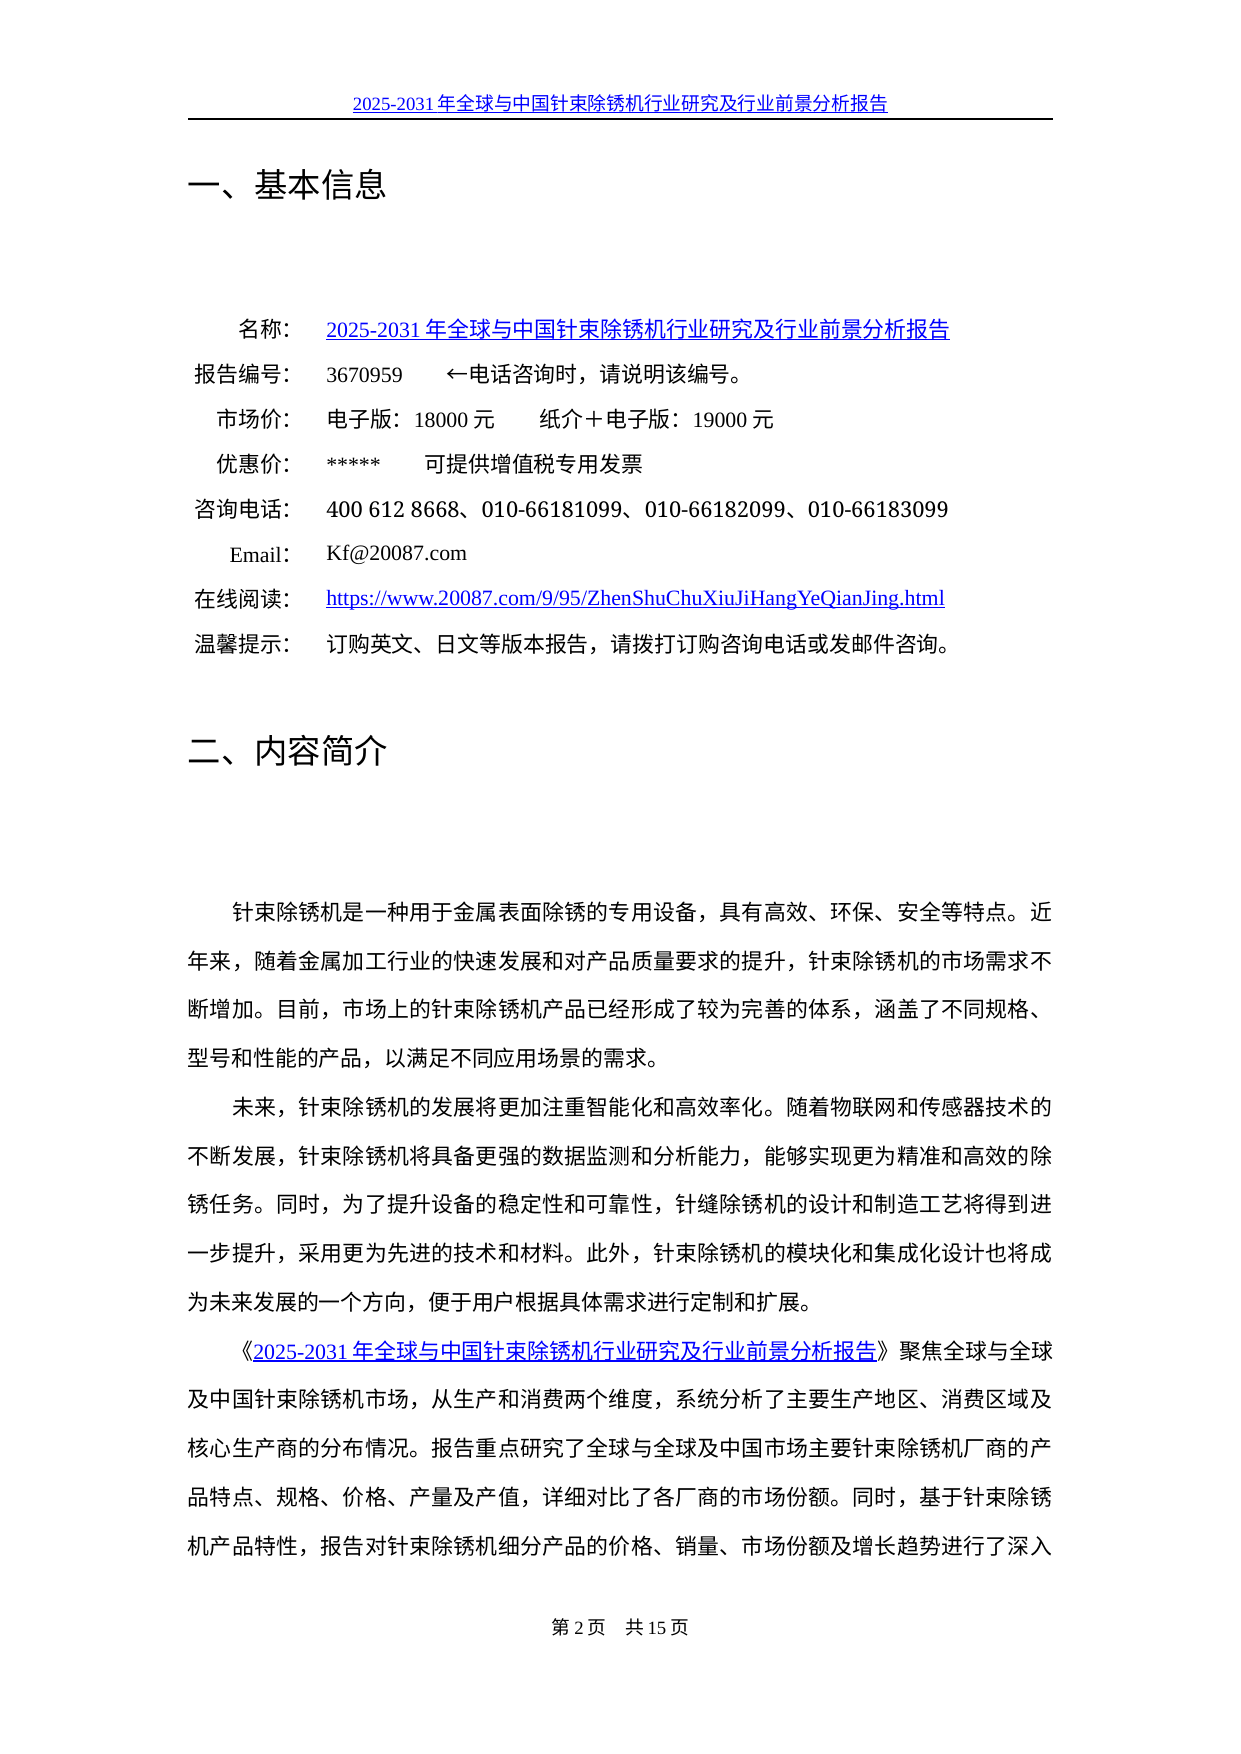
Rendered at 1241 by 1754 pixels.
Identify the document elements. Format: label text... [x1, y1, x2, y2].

table_cell Email： [167, 537, 315, 582]
table_cell 报告编号： [167, 357, 315, 402]
table_cell Kf@20087.com [315, 537, 1073, 582]
title 二、内容简介 [187, 717, 1053, 782]
table_cell [315, 582, 1073, 627]
table_cell 市场价： [167, 402, 315, 447]
title 一、基本信息 [187, 150, 1053, 215]
table_cell 咨询电话： [167, 492, 315, 537]
table_cell ***** 可提供增值税专用发票 [315, 447, 1073, 492]
table_cell 3670959 ←电话咨询时，请说明该编号。 [315, 357, 1073, 402]
table_header 2025-2031年全球与中国针束除锈机行业研究及行业前景分析报告 [315, 312, 1073, 357]
table_cell 电子版：18000 元 纸介＋电子版：19000 元 [315, 402, 1073, 447]
table_cell 400 612 8668、010-66181099、010-66182099、010-66183099 [315, 492, 1073, 537]
table_cell 优惠价： [167, 447, 315, 492]
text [187, 894, 1053, 1561]
table_cell 温馨提示： [167, 627, 315, 672]
table_header 名称： [167, 312, 315, 357]
table_cell 订购英文、日文等版本报告，请拨打订购咨询电话或发邮件咨询。 [315, 627, 1073, 672]
table_cell 在线阅读： [167, 582, 315, 627]
